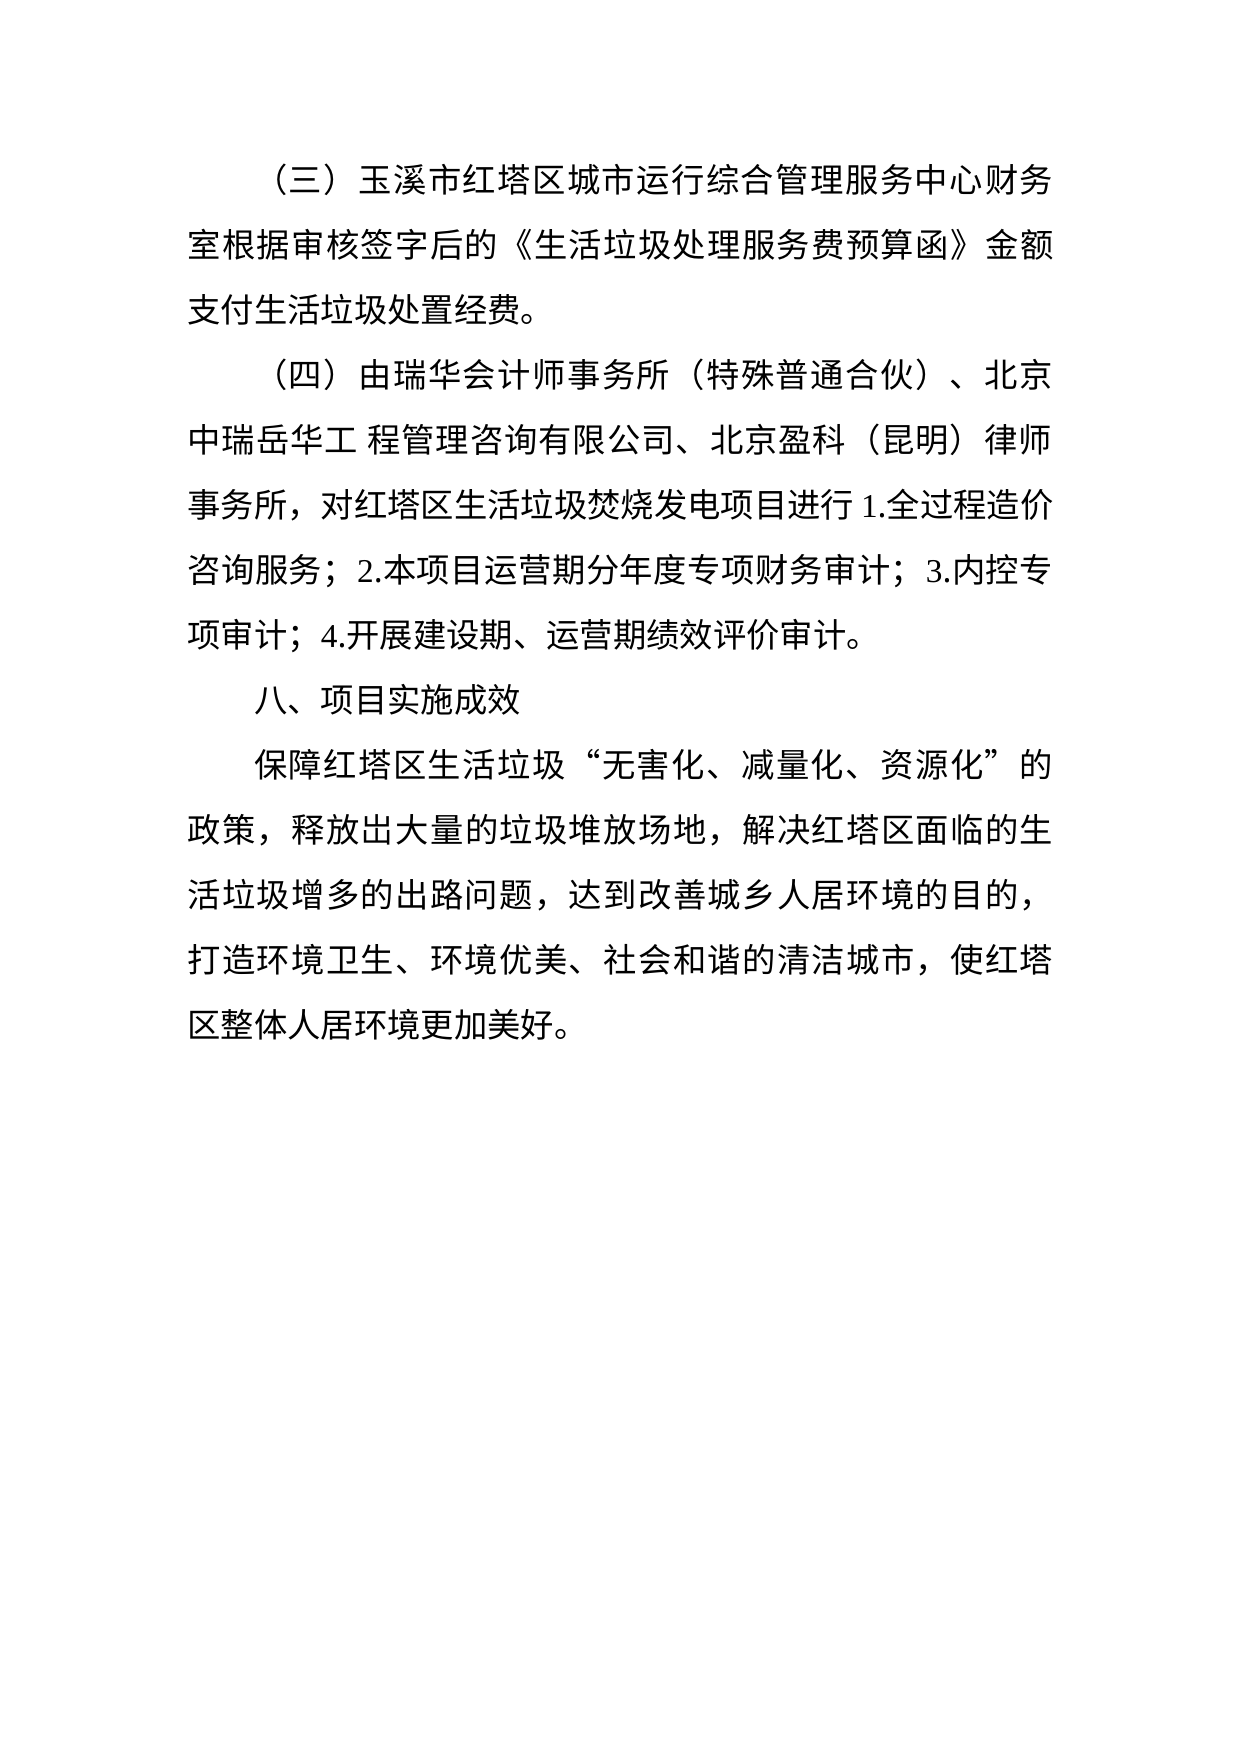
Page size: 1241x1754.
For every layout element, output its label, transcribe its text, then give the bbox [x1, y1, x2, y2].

text （三）玉溪市红塔区城市运行综合管理服务中心财务室根据审核签字后的《生活垃圾处理服务费预算函》金额支付生活垃圾处置经费。 [187, 146, 1053, 341]
text （四）由瑞华会计师事务所（特殊普通合伙）、北京中瑞岳华工 程管理咨询有限公司、北京盈科（昆明）律师事务所，对红塔区生活垃圾焚烧发电项目进行1.全过程造价咨询服务；2.本项目运营期分年度专项财务审计；3.内控专项审计；4.开展建设期、运营期绩效评价审计。 [187, 341, 1053, 666]
list 八、项目实施成效 [187, 666, 1053, 731]
text 保障红塔区生活垃圾“无害化、减量化、资源化”的政策，释放岀大量的垃圾堆放场地，解决红塔区面临的生活垃圾增多的出路问题，达到改善城乡人居环境的目的，打造环境卫生、环境优美、社会和谐的清洁城市，使红塔区整体人居环境更加美好。 [187, 731, 1053, 1056]
